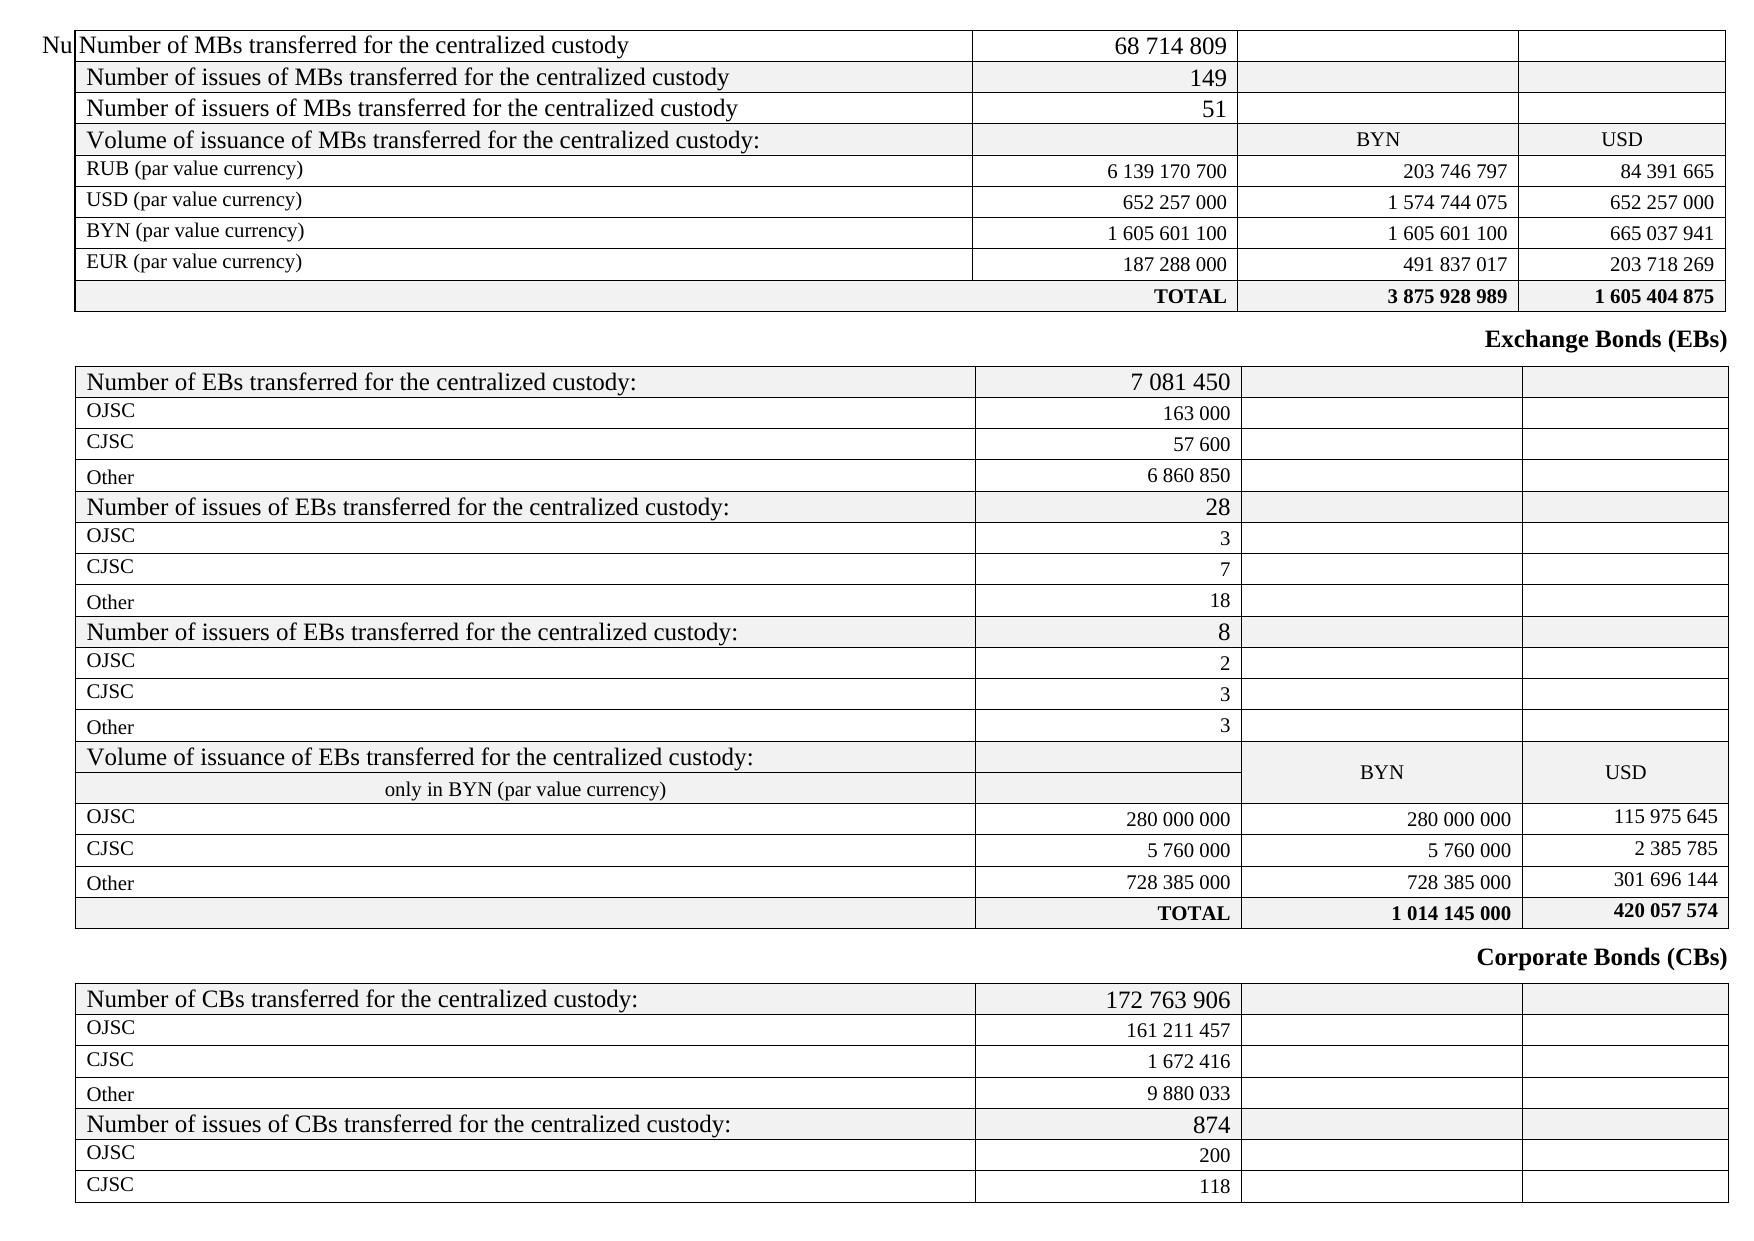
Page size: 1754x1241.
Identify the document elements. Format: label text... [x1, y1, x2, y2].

table_cell 1 605 404 875 [1519, 281, 1725, 311]
table_cell 2 385 785 [1523, 835, 1728, 866]
table_cell CJSC [76, 679, 975, 709]
table_cell BYN (par value currency) [76, 218, 972, 248]
table_cell 5 760 000 [1242, 835, 1522, 866]
table_cell [1242, 679, 1522, 709]
table_cell 1 605 601 100 [973, 218, 1237, 248]
table_cell [1238, 62, 1518, 92]
table_cell 652 257 000 [1519, 187, 1725, 217]
table_cell 203 718 269 [1519, 249, 1725, 279]
table_cell 118 [976, 1171, 1241, 1202]
table_cell CJSC [76, 1046, 975, 1077]
table_header [1523, 984, 1728, 1014]
table_cell [1523, 1078, 1728, 1108]
table_header Number of EBs transferred for the centralized custody: [76, 367, 975, 397]
table_cell Number of issuers of MBs transferred for the centralized custody [76, 93, 972, 123]
table_cell [1523, 523, 1728, 553]
table_cell CJSC [76, 1171, 975, 1202]
table_cell TOTAL [976, 898, 1241, 928]
table_cell 728 385 000 [976, 867, 1241, 897]
table_cell 6 139 170 700 [973, 156, 1237, 186]
table_cell 57 600 [976, 429, 1241, 459]
table_cell [1242, 460, 1522, 491]
table_cell 3 [976, 710, 1241, 741]
table_cell only in BYN (par value currency) [76, 773, 975, 803]
table_cell [1523, 1046, 1728, 1077]
table_cell 728 385 000 [1242, 867, 1522, 897]
table_cell [1238, 93, 1518, 123]
table_cell 84 391 665 [1519, 156, 1725, 186]
table_cell [1523, 429, 1728, 459]
table_cell 1 605 601 100 [1238, 218, 1518, 248]
table_cell Number of issues of MBs transferred for the centralized custody [76, 62, 972, 92]
table_cell [1242, 1015, 1522, 1045]
table_cell [1523, 1109, 1728, 1139]
table_cell 149 [973, 62, 1237, 92]
table_cell 1 014 145 000 [1242, 898, 1522, 928]
table_cell BYN [1242, 742, 1522, 803]
table_header 68 714 809 [973, 31, 1237, 61]
table_cell OJSC [76, 648, 975, 678]
table_cell TOTAL [76, 281, 1237, 311]
table_cell [1242, 710, 1522, 741]
table_cell 874 [976, 1109, 1241, 1139]
table_cell Volume of issuance of MBs transferred for the centralized custody: [76, 124, 972, 154]
table_cell [1523, 460, 1728, 491]
text Corporate Bonds (CBs) [75, 942, 1728, 970]
table_cell 280 000 000 [976, 804, 1241, 834]
table_cell 5 760 000 [976, 835, 1241, 866]
table_cell 115 975 645 [1523, 804, 1728, 834]
table_cell [1523, 398, 1728, 428]
table_cell Other [76, 710, 975, 741]
table_cell [1523, 617, 1728, 647]
table_cell [1523, 1171, 1728, 1202]
table_cell 8 [976, 617, 1241, 647]
table_cell [1523, 1140, 1728, 1170]
table_cell USD [1523, 742, 1728, 803]
table_cell 161 211 457 [976, 1015, 1241, 1045]
table_cell [1242, 523, 1522, 553]
table_cell 1 672 416 [976, 1046, 1241, 1077]
table_cell 1 574 744 075 [1238, 187, 1518, 217]
table_cell [1523, 492, 1728, 522]
table_header Number of CBs transferred for the centralized custody: [76, 984, 975, 1014]
table_cell Other [76, 585, 975, 616]
table_cell 51 [973, 93, 1237, 123]
table_cell [1242, 398, 1522, 428]
text Exchange Bonds (EBs) [75, 324, 1728, 353]
table_cell OJSC [76, 523, 975, 553]
table_cell OJSC [76, 1140, 975, 1170]
table_cell [1519, 93, 1725, 123]
table_cell 665 037 941 [1519, 218, 1725, 248]
table_cell EUR (par value currency) [76, 249, 972, 279]
table_cell CJSC [76, 429, 975, 459]
table_cell [1519, 62, 1725, 92]
table_cell OJSC [76, 398, 975, 428]
table_cell 163 000 [976, 398, 1241, 428]
table_cell 203 746 797 [1238, 156, 1518, 186]
table_cell [976, 742, 1241, 772]
table_cell [976, 773, 1241, 803]
table_cell 2 [976, 648, 1241, 678]
table_cell Number of issues of EBs transferred for the centralized custody: [76, 492, 975, 522]
table_cell 420 057 574 [1523, 898, 1728, 928]
table_header [1242, 984, 1522, 1014]
table_header 7 081 450 [976, 367, 1241, 397]
table_cell [1242, 554, 1522, 584]
table_cell 28 [976, 492, 1241, 522]
table_cell [1242, 1140, 1522, 1170]
table_cell 491 837 017 [1238, 249, 1518, 279]
table_cell [76, 898, 975, 928]
table_cell 9 880 033 [976, 1078, 1241, 1108]
table_cell Other [76, 460, 975, 491]
table_cell [1242, 1109, 1522, 1139]
table_cell [1523, 554, 1728, 584]
table_cell Number of issues of CBs transferred for the centralized custody: [76, 1109, 975, 1139]
table_cell [1242, 429, 1522, 459]
table_cell 3 875 928 989 [1238, 281, 1518, 311]
table_cell [1242, 648, 1522, 678]
table_cell CJSC [76, 554, 975, 584]
table_cell 3 [976, 679, 1241, 709]
table_header [1238, 31, 1518, 61]
table_cell [1523, 648, 1728, 678]
table_cell 187 288 000 [973, 249, 1237, 279]
table_cell USD (par value currency) [76, 187, 972, 217]
table_header [1523, 367, 1728, 397]
table_cell 7 [976, 554, 1241, 584]
table_cell 18 [976, 585, 1241, 616]
table_cell Volume of issuance of EBs transferred for the centralized custody: [76, 742, 975, 772]
table_cell USD [1519, 124, 1725, 154]
table_header [1242, 367, 1522, 397]
table_cell [1242, 492, 1522, 522]
table_cell 3 [976, 523, 1241, 553]
table_header 172 763 906 [976, 984, 1241, 1014]
table_cell BYN [1238, 124, 1518, 154]
table_cell OJSC [76, 1015, 975, 1045]
table_cell [1242, 1046, 1522, 1077]
table_cell [973, 124, 1237, 154]
table_cell [1523, 710, 1728, 741]
table_cell [1242, 617, 1522, 647]
table_cell 280 000 000 [1242, 804, 1522, 834]
table_cell Number of issuers of EBs transferred for the centralized custody: [76, 617, 975, 647]
table_cell [1523, 585, 1728, 616]
table_cell RUB (par value currency) [76, 156, 972, 186]
table_cell Other [76, 1078, 975, 1108]
table_cell [1523, 1015, 1728, 1045]
table_header [1519, 31, 1725, 61]
table_cell [1242, 585, 1522, 616]
table_cell OJSC [76, 804, 975, 834]
table_header Nu Number of MBs transferred for the centralized custody [76, 31, 972, 61]
table_cell [1242, 1171, 1522, 1202]
table_cell 301 696 144 [1523, 867, 1728, 897]
table_cell 652 257 000 [973, 187, 1237, 217]
table_cell CJSC [76, 835, 975, 866]
table_cell 200 [976, 1140, 1241, 1170]
table_cell [1242, 1078, 1522, 1108]
table_cell Other [76, 867, 975, 897]
table_cell [1523, 679, 1728, 709]
table_cell 6 860 850 [976, 460, 1241, 491]
